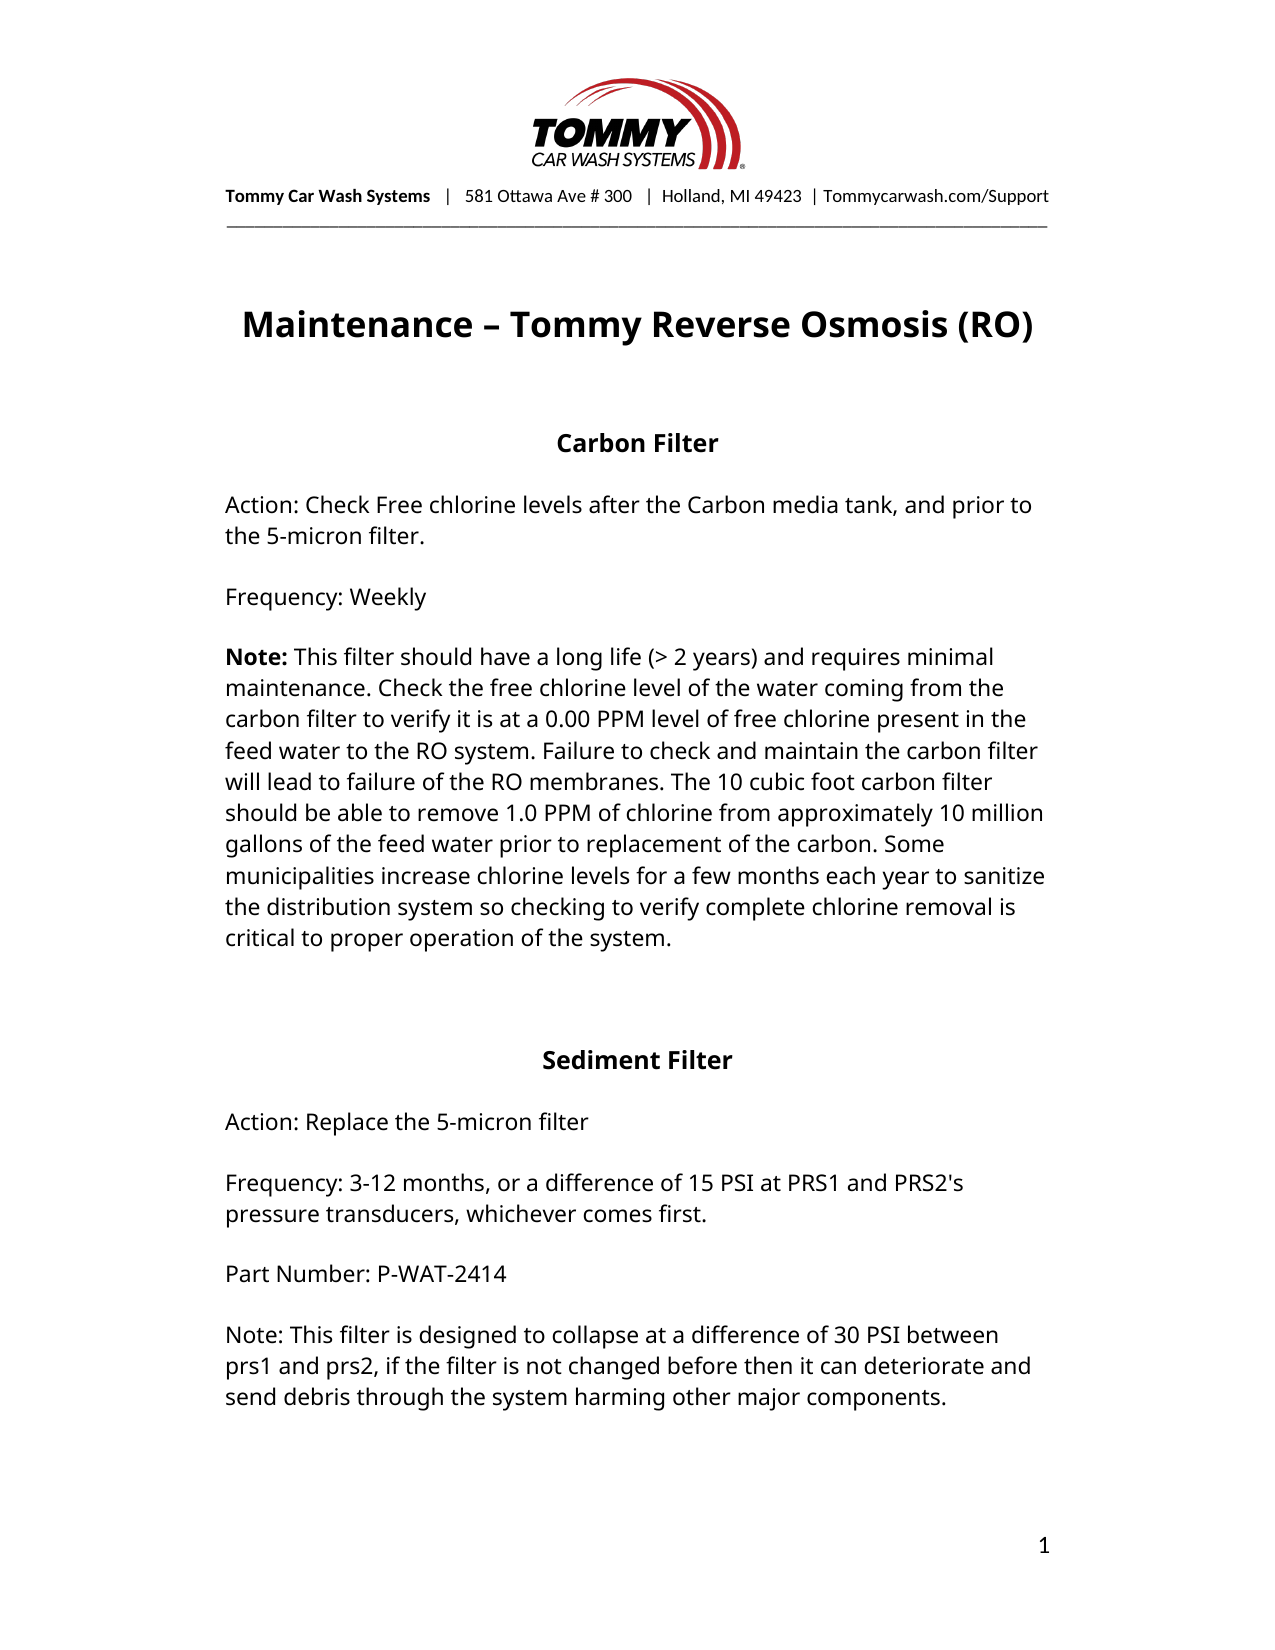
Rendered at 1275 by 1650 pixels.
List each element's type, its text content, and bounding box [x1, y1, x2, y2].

picture [526, 75, 750, 176]
text Note: This filter should have a long life (> 2 years) and requires minimal maintenance. Check the free chlorine level of the water coming from the carbon filter to verify it is at a 0.00 PPM level of free chlorine present in the feed water to the RO system. Failure to check and maintain the carbon filter will lead to failure of the RO membranes. The 10 cubic foot carbon filter should be able to remove 1.0 PPM of chlorine from approximately 10 million gallons of the feed water prior to replacement of the carbon. Some municipalities increase chlorine levels for a few months each year to sanitize the distribution system so checking to verify complete chlorine removal is critical to proper operation of the system. [225, 641, 1050, 953]
text Sediment Filter [225, 1043, 1050, 1077]
text Frequency: 3-12 months, or a difference of 15 PSI at PRS1 and PRS2's pressure transducers, whichever comes first. [225, 1167, 1050, 1229]
text Action: Check Free chlorine levels after the Carbon media tank, and prior to the 5-micron filter. [225, 489, 1050, 551]
text Frequency: Weekly [225, 581, 1050, 612]
text Carbon Filter [225, 426, 1050, 460]
text Note: This filter is designed to collapse at a difference of 30 PSI between prs1 and prs2, if the filter is not changed before then it can deteriorate and send debris through the system harming other major components. [225, 1319, 1050, 1412]
text Action: Replace the 5-micron filter [225, 1106, 1050, 1137]
text Maintenance – Tommy Reverse Osmosis (RO) [225, 300, 1050, 348]
text Part Number: P-WAT-2414 [225, 1258, 1050, 1289]
